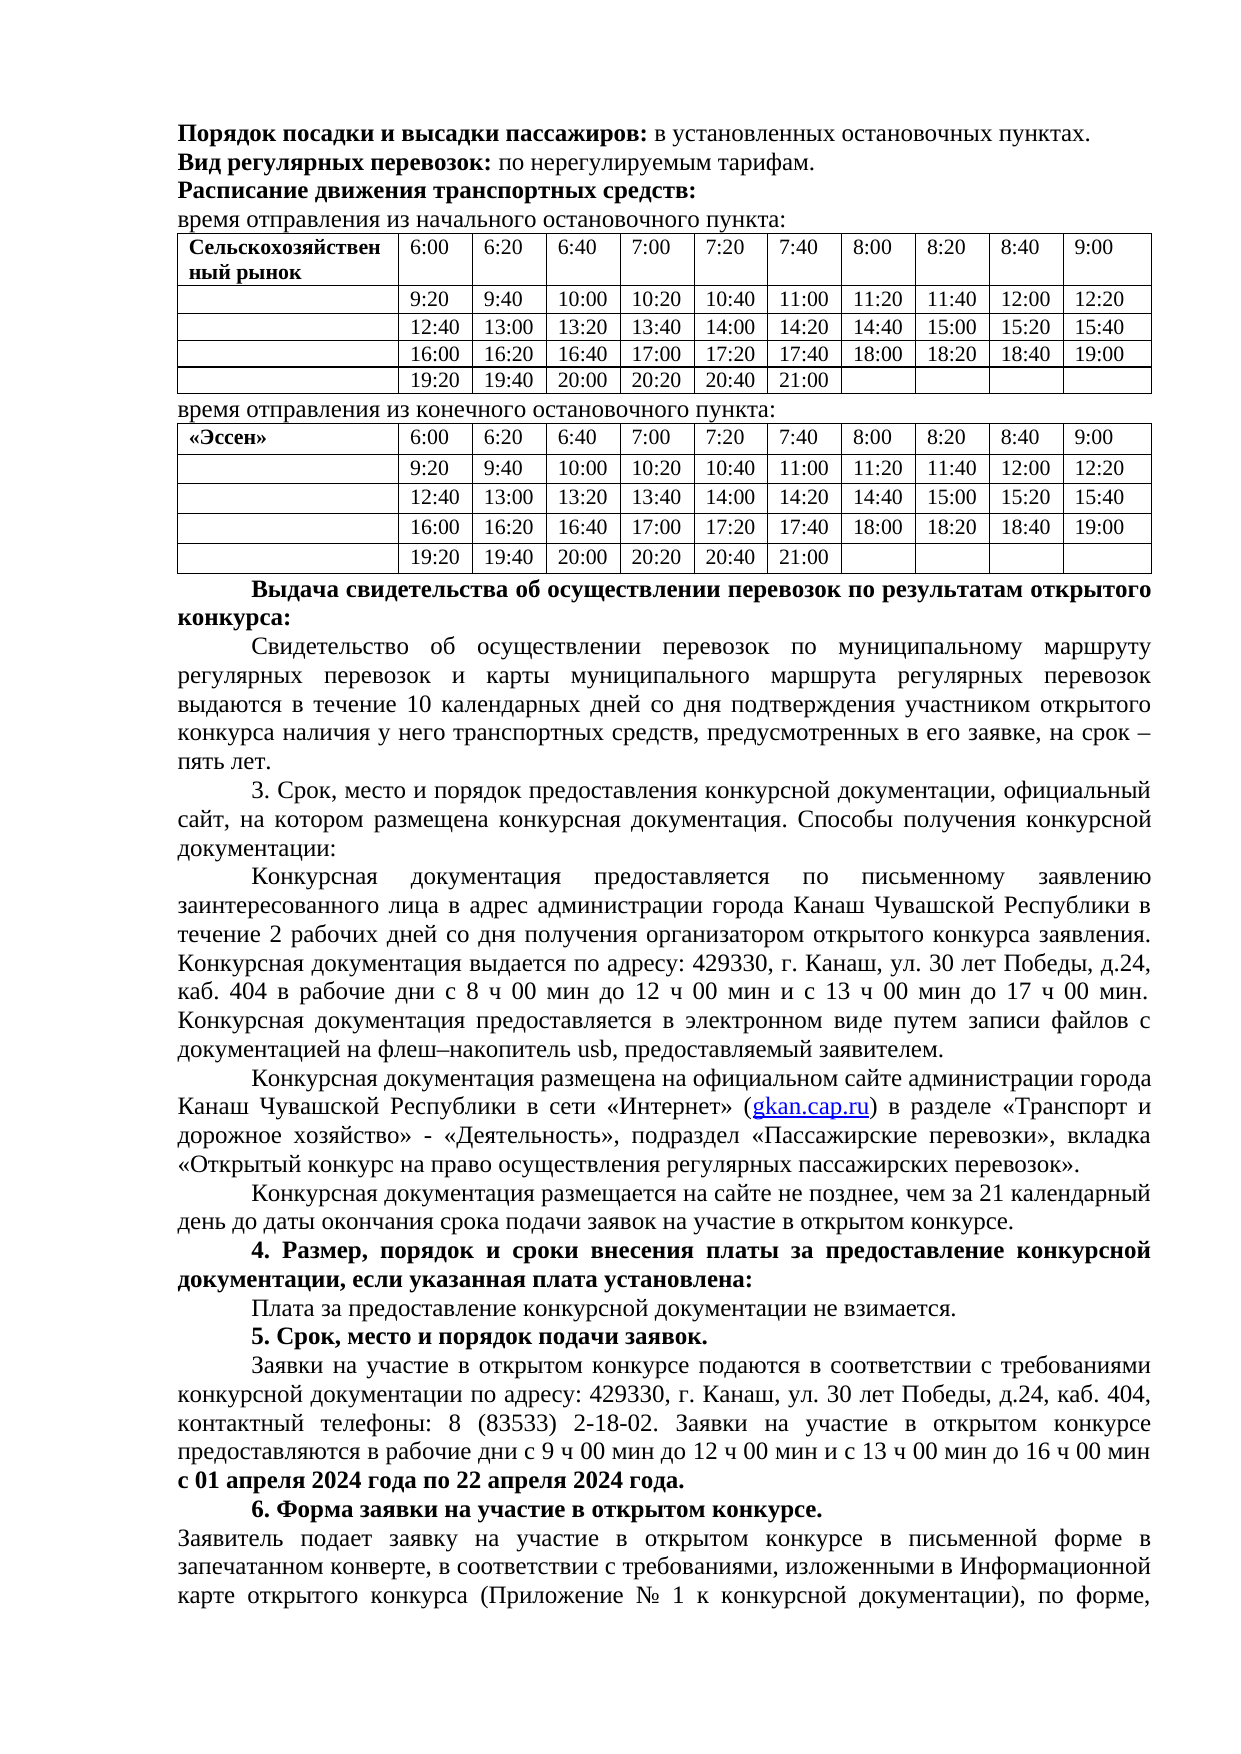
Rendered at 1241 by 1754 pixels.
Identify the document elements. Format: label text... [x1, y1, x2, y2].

text Порядок посадки и высадки пассажиров: в установленных остановочных пунктах. [177, 118, 1152, 147]
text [177, 1523, 1152, 1609]
table_cell [990, 544, 1063, 573]
table_cell 16:00 [399, 341, 472, 366]
table_header 7:00 [621, 424, 694, 453]
text Конкурсная документация размещается на сайте не позднее, чем за 21 календарный день до даты окончания срока подачи заявок на участие в открытом конкурсе. [177, 1178, 1152, 1235]
table_cell 16:20 [473, 514, 546, 543]
text 3. Срок, место и порядок предоставления конкурсной документации, официальный сайт, на котором размещена конкурсная документация. Способы получения конкурсной документации: [177, 775, 1152, 861]
table_cell 14:40 [842, 314, 915, 340]
table_cell 15:20 [990, 314, 1063, 340]
table_cell [178, 286, 398, 313]
table_cell 13:40 [621, 314, 694, 340]
table_cell 15:00 [916, 484, 989, 513]
table_cell 11:20 [842, 286, 915, 313]
table_header 8:20 [916, 234, 989, 284]
text время отправления из начального остановочного пункта: [177, 204, 1152, 233]
text Вид регулярных перевозок: по нерегулируемым тарифам. [177, 147, 1152, 176]
table_cell 12:00 [990, 455, 1063, 483]
table_cell [178, 514, 398, 543]
text время отправления из конечного остановочного пункта: [177, 394, 1152, 423]
table_cell [1064, 544, 1151, 573]
table_header 8:40 [990, 234, 1063, 284]
table_header 6:40 [547, 234, 620, 284]
table_cell 19:20 [399, 368, 472, 393]
table_cell [842, 544, 915, 573]
table_header 9:00 [1064, 424, 1151, 453]
table_cell 12:40 [399, 314, 472, 340]
text 4. Размер, порядок и сроки внесения платы за предоставление конкурсной документации, если указанная плата установлена: [177, 1235, 1152, 1293]
table_header Сельскохозяйственный рынок [178, 234, 398, 284]
text 6. Форма заявки на участие в открытом конкурсе. [177, 1494, 1152, 1523]
table_cell 20:40 [695, 544, 767, 573]
table_cell 18:00 [842, 514, 915, 543]
table_cell [990, 368, 1063, 393]
table_cell 10:40 [695, 286, 767, 313]
table_cell 12:00 [990, 286, 1063, 313]
table_header 7:40 [768, 234, 841, 284]
table_header 6:00 [399, 424, 472, 453]
text Конкурсная документация размещена на официальном сайте администрации города Канаш Чувашской Республики в сети «Интернет» (gkan.cap.ru) в разделе «Транспорт и дорожное хозяйство» - «Деятельность», подраздел «Пассажирские перевозки», вкладка «Открытый конкурс на право осуществления регулярных пассажирских перевозок». [177, 1063, 1152, 1178]
table_cell 9:20 [399, 286, 472, 313]
table_cell 11:40 [916, 455, 989, 483]
table_cell 18:20 [916, 341, 989, 366]
table_header 8:00 [842, 234, 915, 284]
table_cell 16:40 [547, 341, 620, 366]
text Конкурсная документация предоставляется по письменному заявлению заинтересованного лица в адрес администрации города Канаш Чувашской Республики в течение 2 рабочих дней со дня получения организатором открытого конкурса заявления. Конкурсная документация выдается по адресу: 429330, г. Канаш, ул. 30 лет Победы, д.24, каб. 404 в рабочие дни с 8 ч 00 мин до 12 ч 00 мин и с 13 ч 00 мин до 17 ч 00 мин. Конкурсная документация предоставляется в электронном виде путем записи файлов с документацией на флеш–накопитель usb, предоставляемый заявителем. [177, 861, 1152, 1063]
table_cell 14:00 [695, 484, 767, 513]
table_cell 11:00 [768, 455, 841, 483]
table_cell 14:00 [695, 314, 767, 340]
table_cell 15:40 [1064, 484, 1151, 513]
table_header 7:40 [768, 424, 841, 453]
table_cell 17:20 [695, 341, 767, 366]
text Выдача свидетельства об осуществлении перевозок по результатам открытого конкурса: [177, 574, 1152, 631]
table_cell 20:00 [547, 368, 620, 393]
table_header 7:00 [621, 234, 694, 284]
table_cell [178, 544, 398, 573]
table_cell 10:40 [695, 455, 767, 483]
table_cell 11:20 [842, 455, 915, 483]
table_cell [178, 484, 398, 513]
table_cell 10:00 [547, 455, 620, 483]
table_cell [178, 368, 398, 393]
table_cell 17:20 [695, 514, 767, 543]
table_cell 17:00 [621, 341, 694, 366]
table_cell 13:00 [473, 484, 546, 513]
table_header 8:20 [916, 424, 989, 453]
table_cell [178, 455, 398, 483]
table_cell 11:40 [916, 286, 989, 313]
table_cell 9:20 [399, 455, 472, 483]
table_cell [916, 368, 989, 393]
table_cell 16:20 [473, 341, 546, 366]
table_cell 18:40 [990, 514, 1063, 543]
table_header 7:20 [695, 424, 767, 453]
table_header 8:00 [842, 424, 915, 453]
table_cell 11:00 [768, 286, 841, 313]
table_cell 21:00 [768, 544, 841, 573]
table_header 9:00 [1064, 234, 1151, 284]
table_cell 18:00 [842, 341, 915, 366]
table_cell [178, 341, 398, 366]
table_cell 19:40 [473, 368, 546, 393]
table_cell 20:00 [547, 544, 620, 573]
table_cell 21:00 [768, 368, 841, 393]
table_cell 12:20 [1064, 455, 1151, 483]
table_cell 19:40 [473, 544, 546, 573]
table_cell [842, 368, 915, 393]
table_cell 17:40 [768, 514, 841, 543]
text 5. Срок, место и порядок подачи заявок. [177, 1321, 1152, 1350]
table_cell 19:00 [1064, 514, 1151, 543]
table_header 6:20 [473, 234, 546, 284]
table_header 6:00 [399, 234, 472, 284]
table_cell 14:20 [768, 314, 841, 340]
table_cell 18:40 [990, 341, 1063, 366]
table_cell [1064, 368, 1151, 393]
table_cell 16:40 [547, 514, 620, 543]
table_cell 19:00 [1064, 341, 1151, 366]
table_cell 14:40 [842, 484, 915, 513]
table_header 8:40 [990, 424, 1063, 453]
table_cell 10:00 [547, 286, 620, 313]
table_cell 14:20 [768, 484, 841, 513]
table_header «Эссен» [178, 424, 398, 453]
table_cell 13:20 [547, 484, 620, 513]
table_cell 13:00 [473, 314, 546, 340]
table_header 6:20 [473, 424, 546, 453]
table_cell [178, 314, 398, 340]
table_cell 19:20 [399, 544, 472, 573]
text Свидетельство об осуществлении перевозок по муниципальному маршруту регулярных перевозок и карты муниципального маршрута регулярных перевозок выдаются в течение 10 календарных дней со дня подтверждения участником открытого конкурса наличия у него транспортных средств, предусмотренных в его заявке, на срок – пять лет. [177, 631, 1152, 775]
table_cell 13:40 [621, 484, 694, 513]
table_cell 15:20 [990, 484, 1063, 513]
table_cell 17:00 [621, 514, 694, 543]
table_cell 12:20 [1064, 286, 1151, 313]
table_cell 12:40 [399, 484, 472, 513]
text Заявки на участие в открытом конкурсе подаются в соответствии с требованиями конкурсной документации по адресу: 429330, г. Канаш, ул. 30 лет Победы, д.24, каб. 404, контактный телефоны: 8 (83533) 2-18-02. Заявки на участие в открытом конкурсе предоставляются в рабочие дни с 9 ч 00 мин до 12 ч 00 мин и с 13 ч 00 мин до 16 ч 00 мин с 01 апреля 2024 года по 22 апреля 2024 года. [177, 1350, 1152, 1494]
text Расписание движения транспортных средств: [177, 176, 1152, 204]
table_cell 9:40 [473, 286, 546, 313]
table_header 7:20 [695, 234, 767, 284]
table_cell 10:20 [621, 286, 694, 313]
table_cell 13:20 [547, 314, 620, 340]
table_cell 9:40 [473, 455, 546, 483]
table_cell 17:40 [768, 341, 841, 366]
table_cell 10:20 [621, 455, 694, 483]
table_cell 20:40 [695, 368, 767, 393]
table_cell [916, 544, 989, 573]
text Плата за предоставление конкурсной документации не взимается. [177, 1293, 1152, 1321]
table_cell 15:40 [1064, 314, 1151, 340]
table_cell 18:20 [916, 514, 989, 543]
table_cell 15:00 [916, 314, 989, 340]
table_cell 16:00 [399, 514, 472, 543]
table_cell 20:20 [621, 544, 694, 573]
table_header 6:40 [547, 424, 620, 453]
table_cell 20:20 [621, 368, 694, 393]
